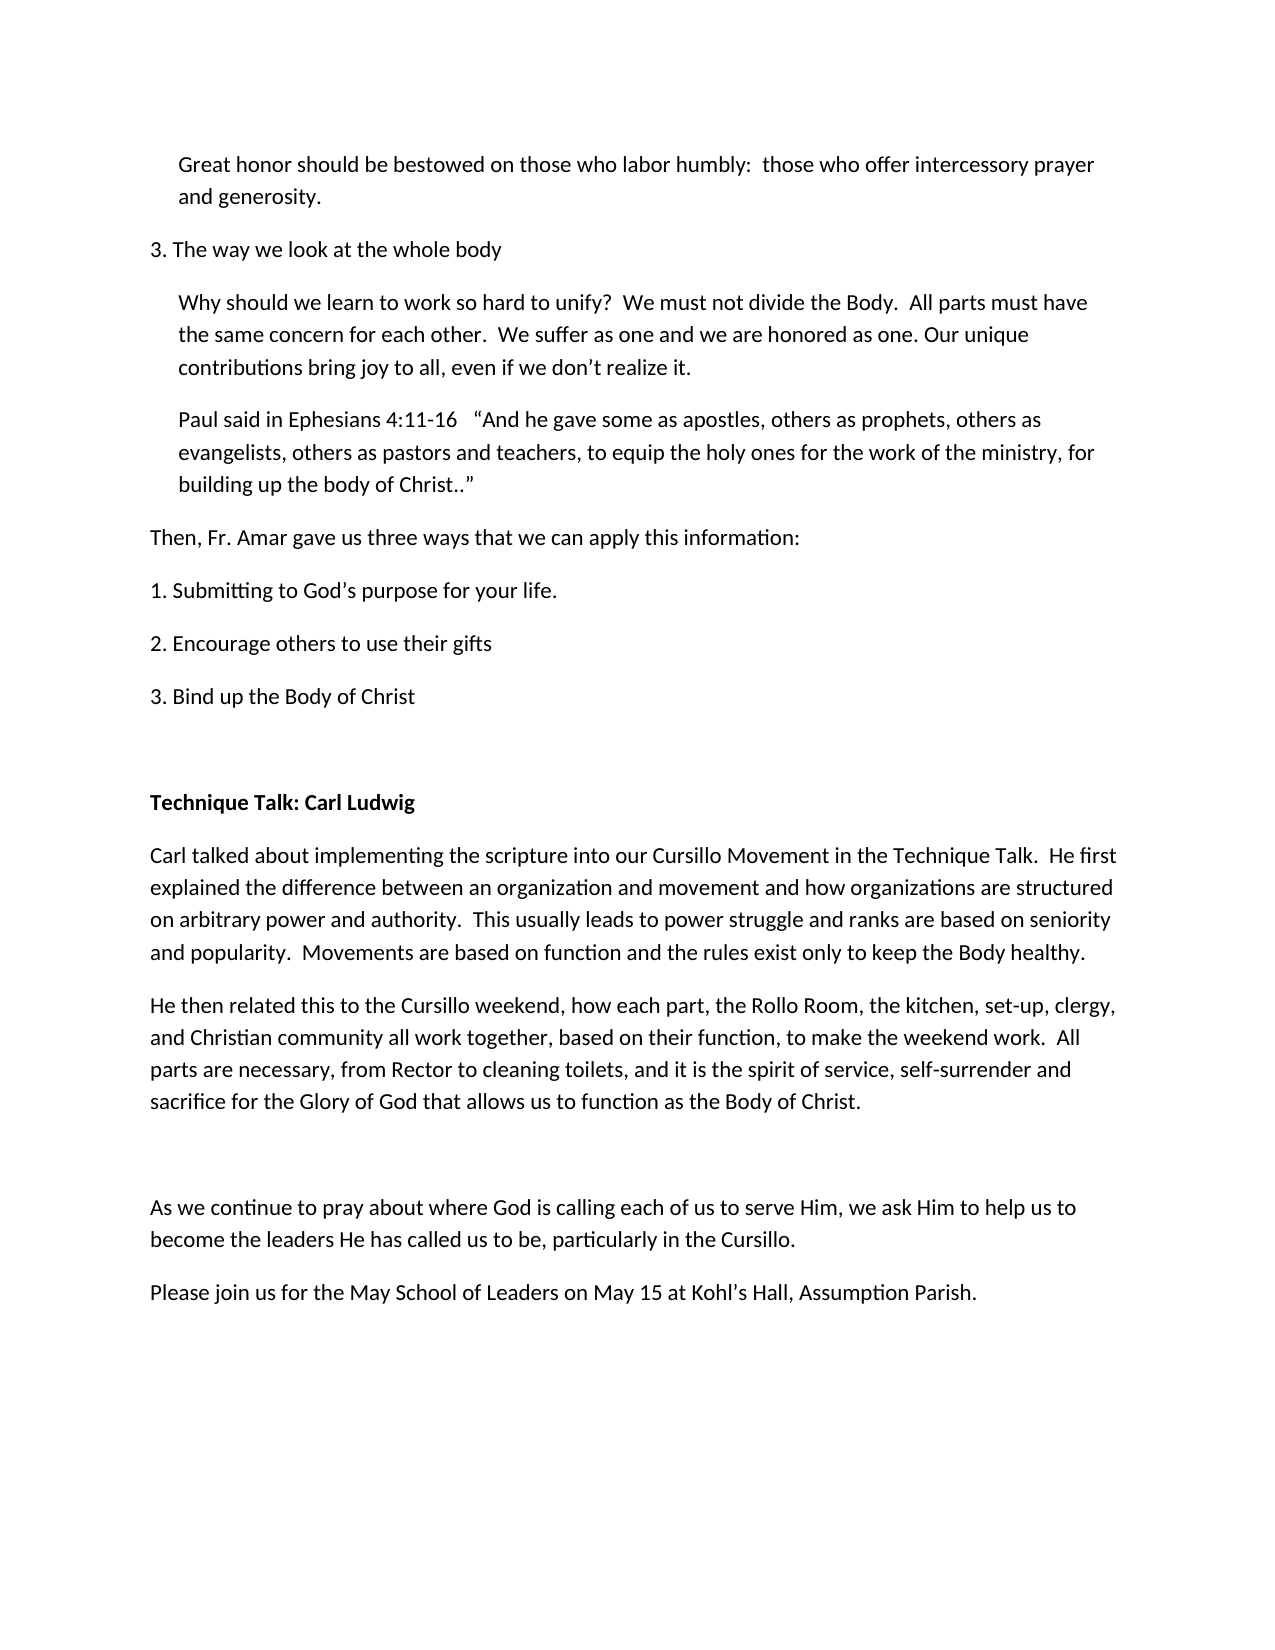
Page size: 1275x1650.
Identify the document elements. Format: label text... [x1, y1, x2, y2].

text Then, Fr. Amar gave us three ways that we can apply this information: [150, 523, 1125, 551]
text As we continue to pray about where God is calling each of us to serve Him, we ask Him to help us to become the leaders He has called us to be, particularly in the Cursillo. [150, 1193, 1125, 1253]
text Why should we learn to work so hard to unify? We must not divide the Body. All parts must have the same concern for each other. We suffer as one and we are honored as one. Our unique contributions bring joy to all, even if we don’t realize it. [178, 288, 1125, 381]
text 1. Submitting to God’s purpose for your life. [150, 576, 1125, 604]
text Technique Talk: Carl Ludwig [150, 788, 1125, 816]
text 3. The way we look at the whole body [150, 235, 1125, 263]
text 3. Bind up the Body of Christ [150, 682, 1125, 710]
text Paul said in Ephesians 4:11-16 “And he gave some as apostles, others as prophets, others as evangelists, others as pastors and teachers, to equip the holy ones for the work of the ministry, for building up the body of Christ..” [178, 406, 1125, 498]
text Please join us for the May School of Leaders on May 15 at Kohl’s Hall, Assumption Parish. [150, 1278, 1125, 1307]
text Carl talked about implementing the scripture into our Cursillo Movement in the Technique Talk. He first explained the difference between an organization and movement and how organizations are structured on arbitrary power and authority. This usually leads to power struggle and ranks are based on seniority and popularity. Movements are based on function and the rules exist only to keep the Body healthy. [150, 841, 1125, 966]
text He then related this to the Cursillo weekend, how each part, the Rollo Room, the kitchen, set-up, clergy, and Christian community all work together, based on their function, to make the weekend work. All parts are necessary, from Rector to cleaning toilets, and it is the spirit of service, self-surrender and sacrifice for the Glory of God that allows us to function as the Body of Christ. [150, 991, 1125, 1115]
text 2. Encourage others to use their gifts [150, 629, 1125, 657]
text Great honor should be bestowed on those who labor humbly: those who offer intercessory prayer and generosity. [178, 150, 1125, 210]
